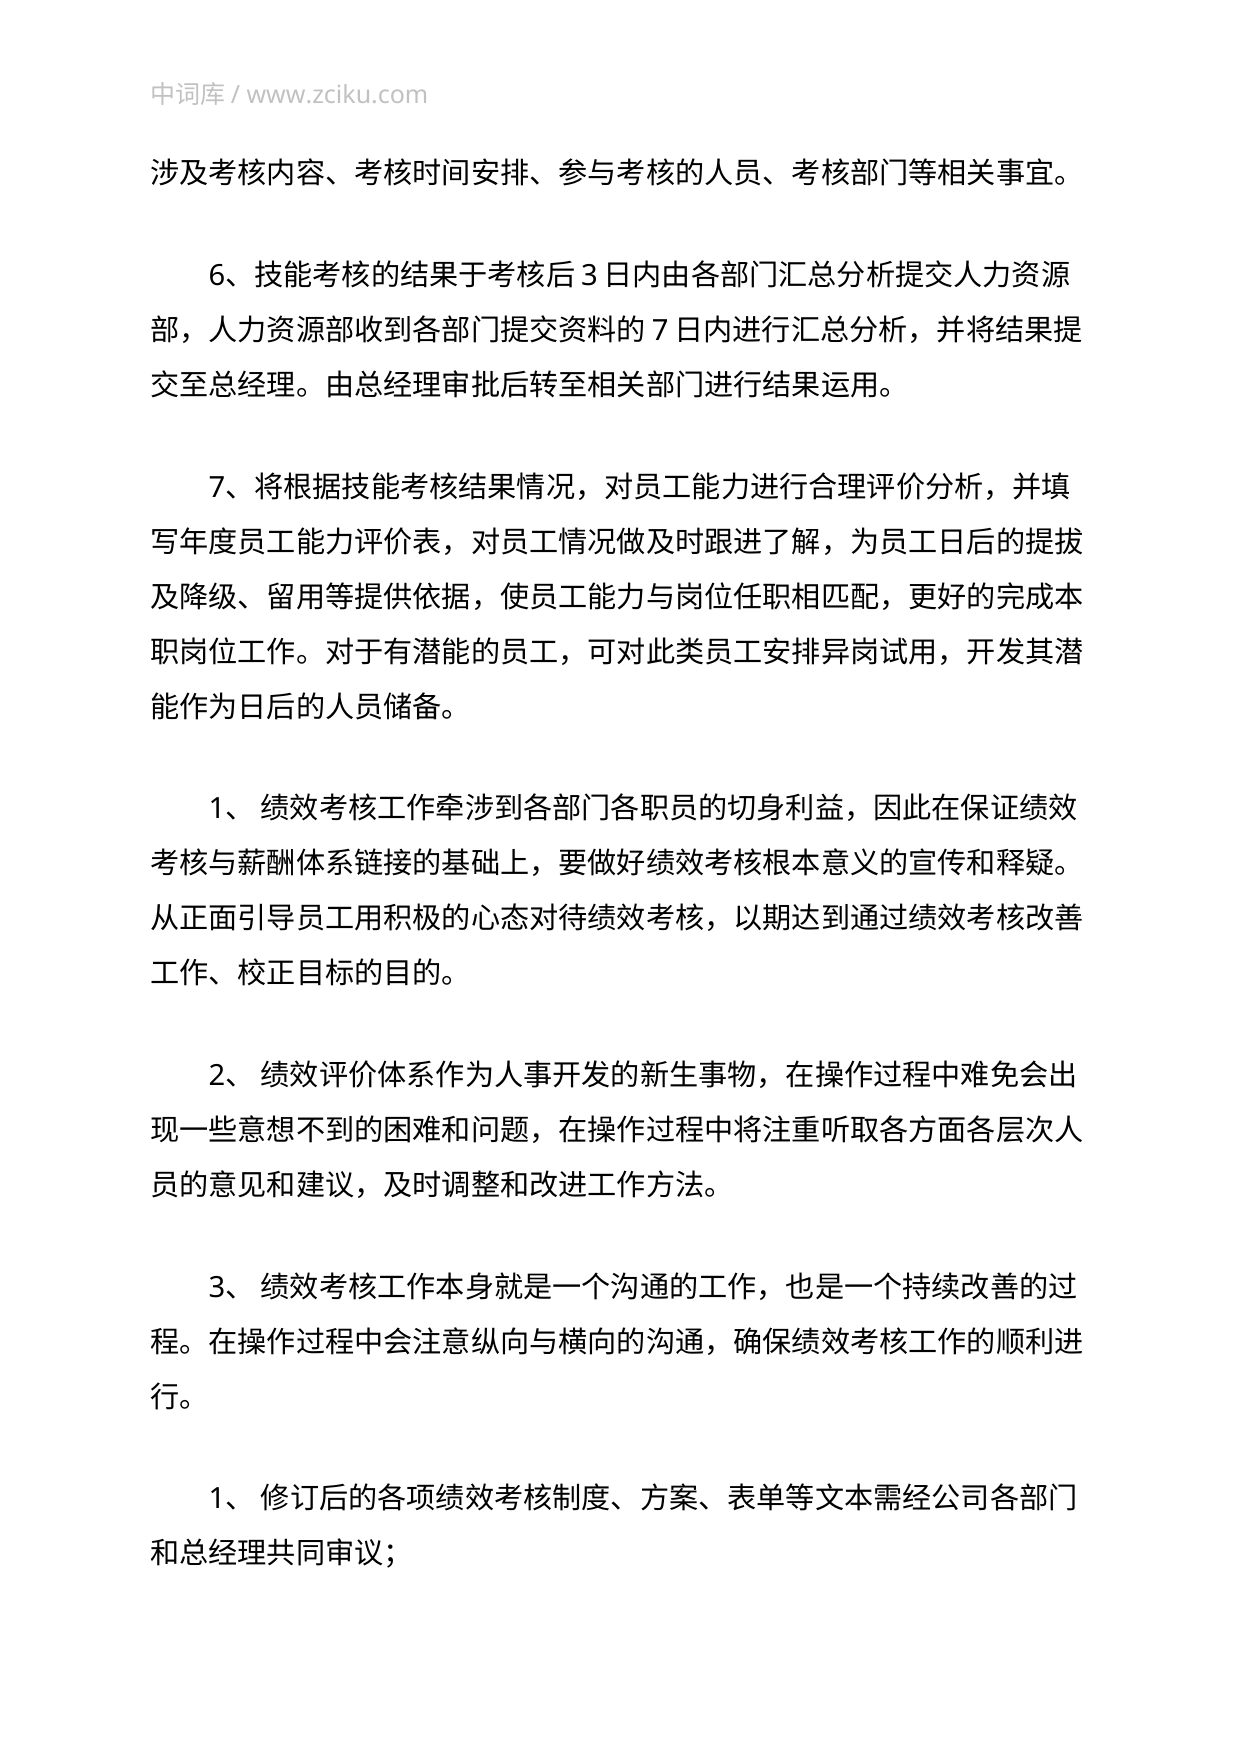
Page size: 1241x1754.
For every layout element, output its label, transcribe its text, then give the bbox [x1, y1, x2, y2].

text 6、技能考核的结果于考核后3日内由各部门汇总分析提交人力资源部，人力资源部收到各部门提交资料的7日内进行汇总分析，并将结果提交至总经理。由总经理审批后转至相关部门进行结果运用。 [150, 252, 1090, 404]
text 1、 绩效考核工作牵涉到各部门各职员的切身利益，因此在保证绩效考核与薪酬体系链接的基础上，要做好绩效考核根本意义的宣传和释疑。从正面引导员工用积极的心态对待绩效考核，以期达到通过绩效考核改善工作、校正目标的目的。 [150, 785, 1090, 992]
text 7、将根据技能考核结果情况，对员工能力进行合理评价分析，并填写年度员工能力评价表，对员工情况做及时跟进了解，为员工日后的提拔及降级、留用等提供依据，使员工能力与岗位任职相匹配，更好的完成本职岗位工作。对于有潜能的员工，可对此类员工安排异岗试用，开发其潜能作为日后的人员储备。 [150, 463, 1090, 726]
text 1、 修订后的各项绩效考核制度、方案、表单等文本需经公司各部门和总经理共同审议； [150, 1475, 1090, 1572]
text 2、 绩效评价体系作为人事开发的新生事物，在操作过程中难免会出现一些意想不到的困难和问题，在操作过程中将注重听取各方面各层次人员的意见和建议，及时调整和改进工作方法。 [150, 1052, 1090, 1204]
text 3、 绩效考核工作本身就是一个沟通的工作，也是一个持续改善的过程。在操作过程中会注意纵向与横向的沟通，确保绩效考核工作的顺利进行。 [150, 1263, 1090, 1415]
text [150, 150, 1090, 192]
